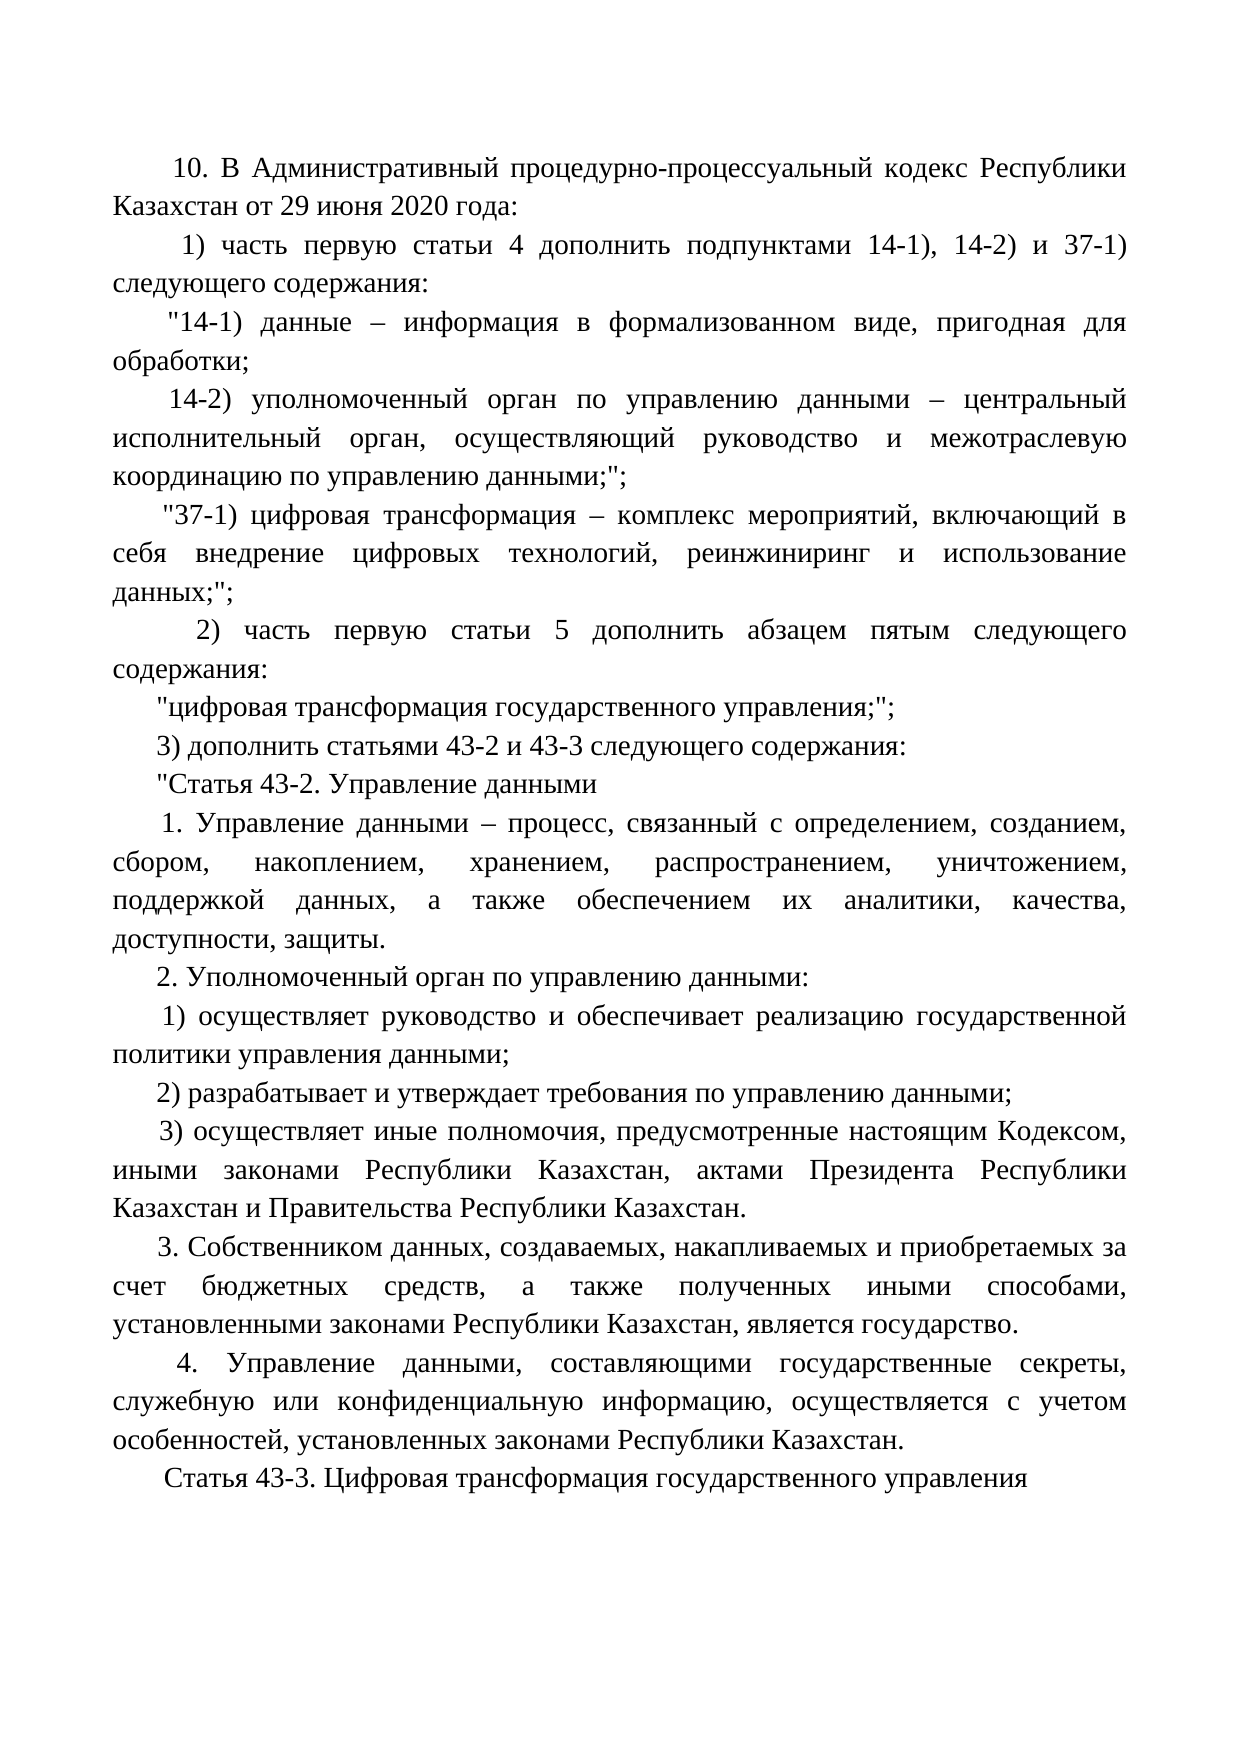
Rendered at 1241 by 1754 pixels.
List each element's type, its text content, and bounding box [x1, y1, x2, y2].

text "Статья 43-2. Управление данными [112, 767, 1128, 800]
text 1) часть первую статьи 4 дополнить подпунктами 14-1), 14-2) и 37-1) следующего содержания: [112, 227, 1128, 299]
text "37-1) цифровая трансформация – комплекс мероприятий, включающий в себя внедрение цифровых технологий, реинжиниринг и использование данных;"; [112, 497, 1128, 607]
text 3. Собственником данных, создаваемых, накапливаемых и приобретаемых за счет бюджетных средств, а также полученных иными способами, установленными законами Республики Казахстан, является государство. [112, 1229, 1128, 1340]
text 3) осуществляет иные полномочия, предусмотренные настоящим Кодексом, иными законами Республики Казахстан, актами Президента Республики Казахстан и Правительства Республики Казахстан. [112, 1113, 1128, 1224]
text 1. Управление данными – процесс, связанный с определением, созданием, сбором, накоплением, хранением, распространением, уничтожением, поддержкой данных, а также обеспечением их аналитики, качества, доступности, защиты. [112, 805, 1128, 954]
text "14-1) данные – информация в формализованном виде, пригодная для обработки; [112, 304, 1128, 376]
text 2. Уполномоченный орган по управлению данными: [112, 959, 1128, 993]
text "цифровая трансформация государственного управления;"; [112, 689, 1128, 723]
text 2) часть первую статьи 5 дополнить абзацем пятым следующего содержания: [112, 612, 1128, 684]
text 2) разрабатывает и утверждает требования по управлению данными; [112, 1075, 1128, 1108]
text 4. Управление данными, составляющими государственные секреты, служебную или конфиденциальную информацию, осуществляется с учетом особенностей, установленных законами Республики Казахстан. [112, 1345, 1128, 1455]
text Статья 43-3. Цифровая трансформация государственного управления [112, 1460, 1128, 1494]
text 3) дополнить статьями 43-2 и 43-3 следующего содержания: [112, 728, 1128, 762]
text 14-2) уполномоченный орган по управлению данными – центральный исполнительный орган, осуществляющий руководство и межотраслевую координацию по управлению данными;"; [112, 381, 1128, 492]
text 10. В Административный процедурно-процессуальный кодекс Республики Казахстан от 29 июня 2020 года: [112, 150, 1128, 222]
text 1) осуществляет руководство и обеспечивает реализацию государственной политики управления данными; [112, 998, 1128, 1070]
